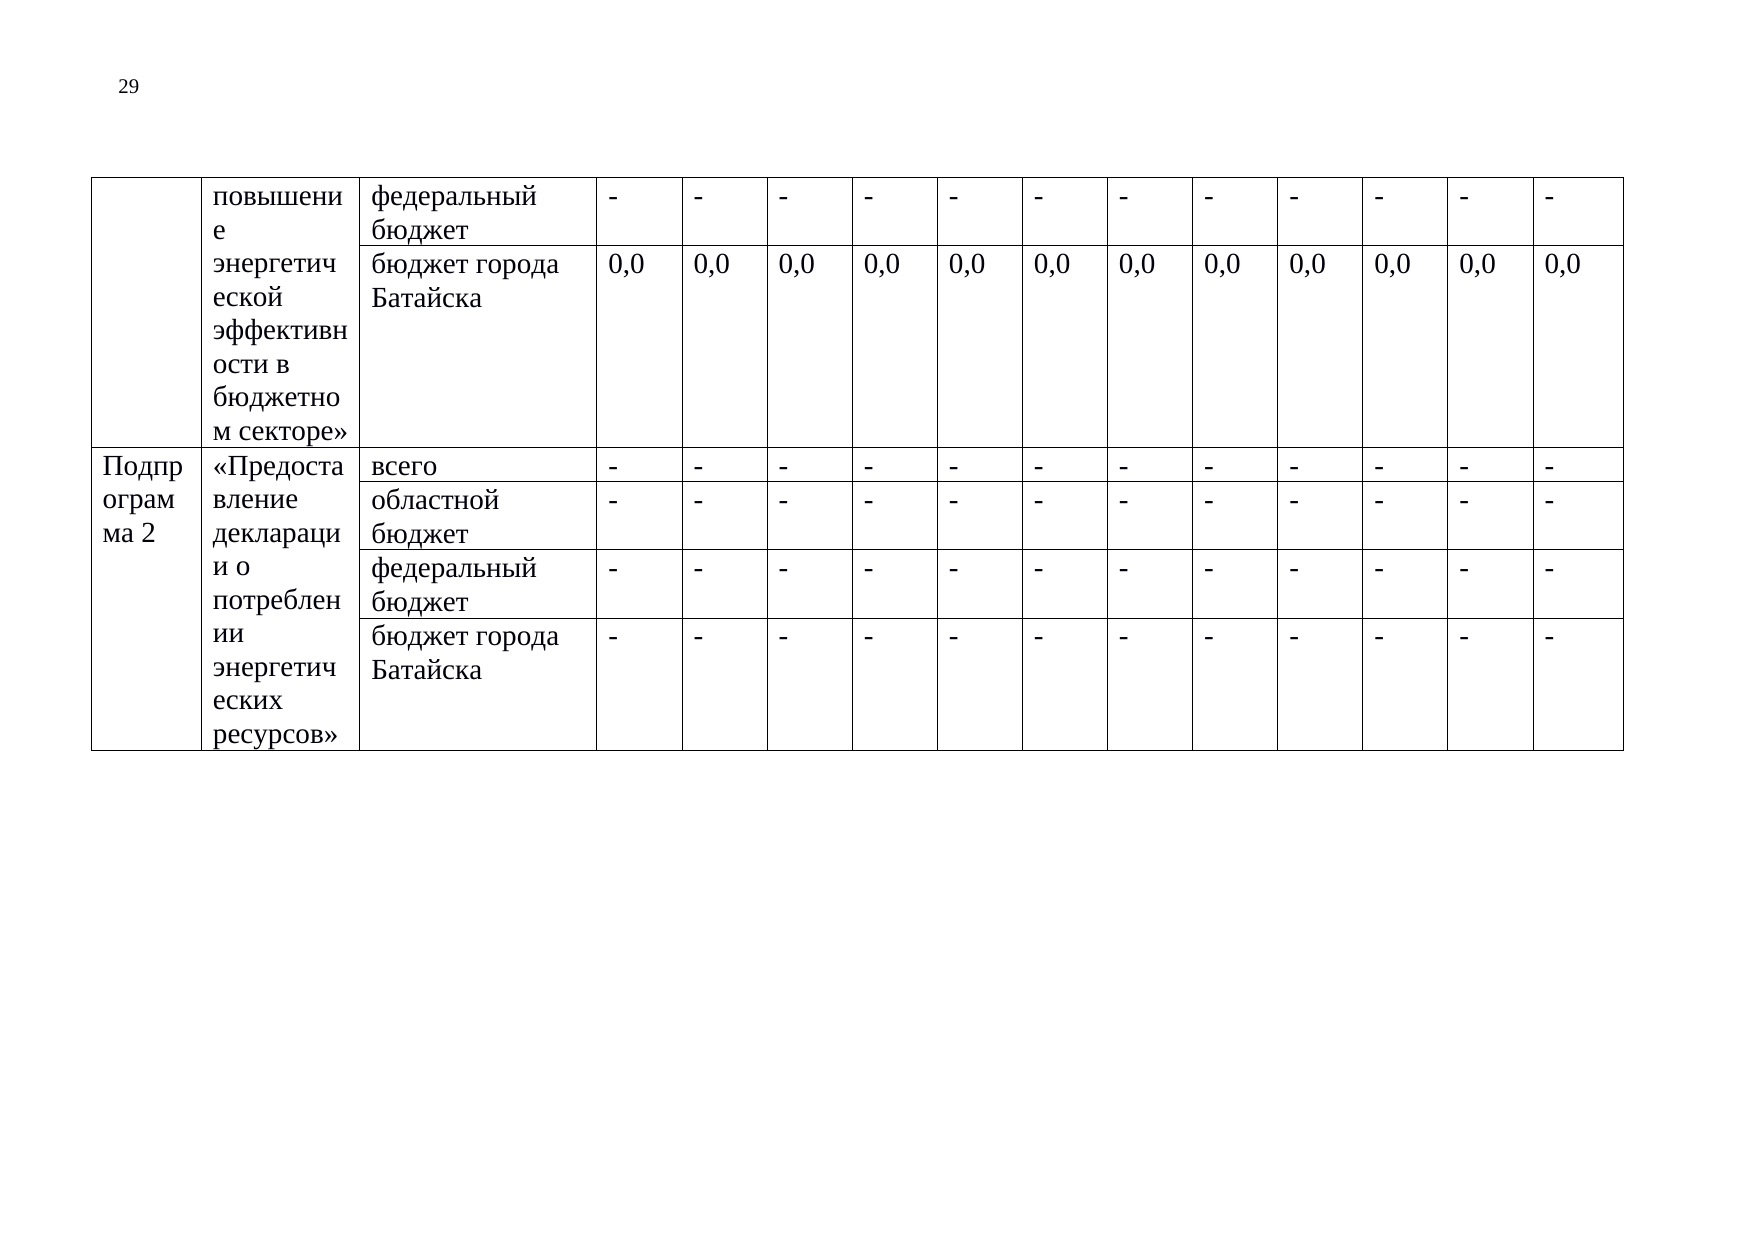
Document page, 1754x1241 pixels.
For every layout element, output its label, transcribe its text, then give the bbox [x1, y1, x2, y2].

table_cell - [1023, 482, 1107, 549]
table_cell - [768, 178, 852, 245]
table_cell 0,0 [768, 246, 852, 447]
table_cell - [853, 619, 937, 749]
table_cell - [1534, 448, 1623, 481]
table_cell 0,0 [1534, 246, 1623, 447]
table_cell - [1278, 178, 1362, 245]
table_cell - [1363, 482, 1447, 549]
table_cell 0,0 [1278, 246, 1362, 447]
table_cell - [597, 482, 682, 549]
table_cell - [1448, 482, 1533, 549]
table_cell - [1448, 619, 1533, 749]
table_cell - [1363, 619, 1447, 749]
table_cell - [1534, 482, 1623, 549]
table_cell - [938, 482, 1022, 549]
table_cell федеральный бюджет [360, 550, 596, 617]
table_cell 0,0 [1448, 246, 1533, 447]
table_cell - [938, 448, 1022, 481]
table_cell - [1108, 550, 1192, 617]
table_cell - [1193, 482, 1277, 549]
table_cell бюджет города Батайска [360, 619, 596, 749]
table_cell - [683, 448, 767, 481]
table_cell - [1448, 448, 1533, 481]
table_cell - [853, 550, 937, 617]
table_cell - [597, 550, 682, 617]
table_cell - [683, 178, 767, 245]
table_cell 0,0 [853, 246, 937, 447]
table_cell - [853, 482, 937, 549]
table_cell - [1363, 448, 1447, 481]
table_cell областной бюджет [360, 482, 596, 549]
table_cell - [597, 448, 682, 481]
table_cell - [1278, 550, 1362, 617]
table_cell бюджет города Батайска [360, 246, 596, 447]
table_cell - [683, 482, 767, 549]
table_cell 0,0 [1193, 246, 1277, 447]
table_cell - [1534, 619, 1623, 749]
table_cell - [768, 448, 852, 481]
table_cell - [683, 550, 767, 617]
table_cell 0,0 [1023, 246, 1107, 447]
table_cell - [1278, 619, 1362, 749]
table_cell - [1278, 448, 1362, 481]
table_cell 0,0 [597, 246, 682, 447]
table_cell - [1193, 619, 1277, 749]
table_cell - [1108, 482, 1192, 549]
table_cell «Предоставление декларации о потреблении энергетических ресурсов» [202, 448, 359, 749]
table_cell 0,0 [938, 246, 1022, 447]
table_cell федеральный бюджет [360, 178, 596, 245]
table_cell - [1193, 178, 1277, 245]
table_cell - [853, 178, 937, 245]
table_cell - [1193, 550, 1277, 617]
table_cell - [1023, 178, 1107, 245]
table_cell - [597, 178, 682, 245]
table_cell 0,0 [683, 246, 767, 447]
table_cell - [1108, 178, 1192, 245]
table_cell - [1023, 448, 1107, 481]
table_cell - [683, 619, 767, 749]
table_cell - [938, 178, 1022, 245]
table_cell - [768, 550, 852, 617]
table_cell - [768, 619, 852, 749]
table_cell - [1363, 178, 1447, 245]
table_cell 0,0 [1108, 246, 1192, 447]
table_cell - [1278, 482, 1362, 549]
table_cell - [597, 619, 682, 749]
table_cell всего [360, 448, 596, 481]
table_cell - [938, 550, 1022, 617]
table_cell 0,0 [1363, 246, 1447, 447]
table_cell - [1448, 550, 1533, 617]
table_cell - [1534, 178, 1623, 245]
table_cell - [1363, 550, 1447, 617]
table_cell - [853, 448, 937, 481]
table_cell - [1534, 550, 1623, 617]
table_cell - [1108, 619, 1192, 749]
table_cell - [1448, 178, 1533, 245]
table_cell - [1108, 448, 1192, 481]
table_cell Подпрограмма 2 [92, 448, 201, 749]
table_cell - [1023, 619, 1107, 749]
table_cell - [938, 619, 1022, 749]
table_cell - [1193, 448, 1277, 481]
table_cell - [1023, 550, 1107, 617]
table_cell - [768, 482, 852, 549]
